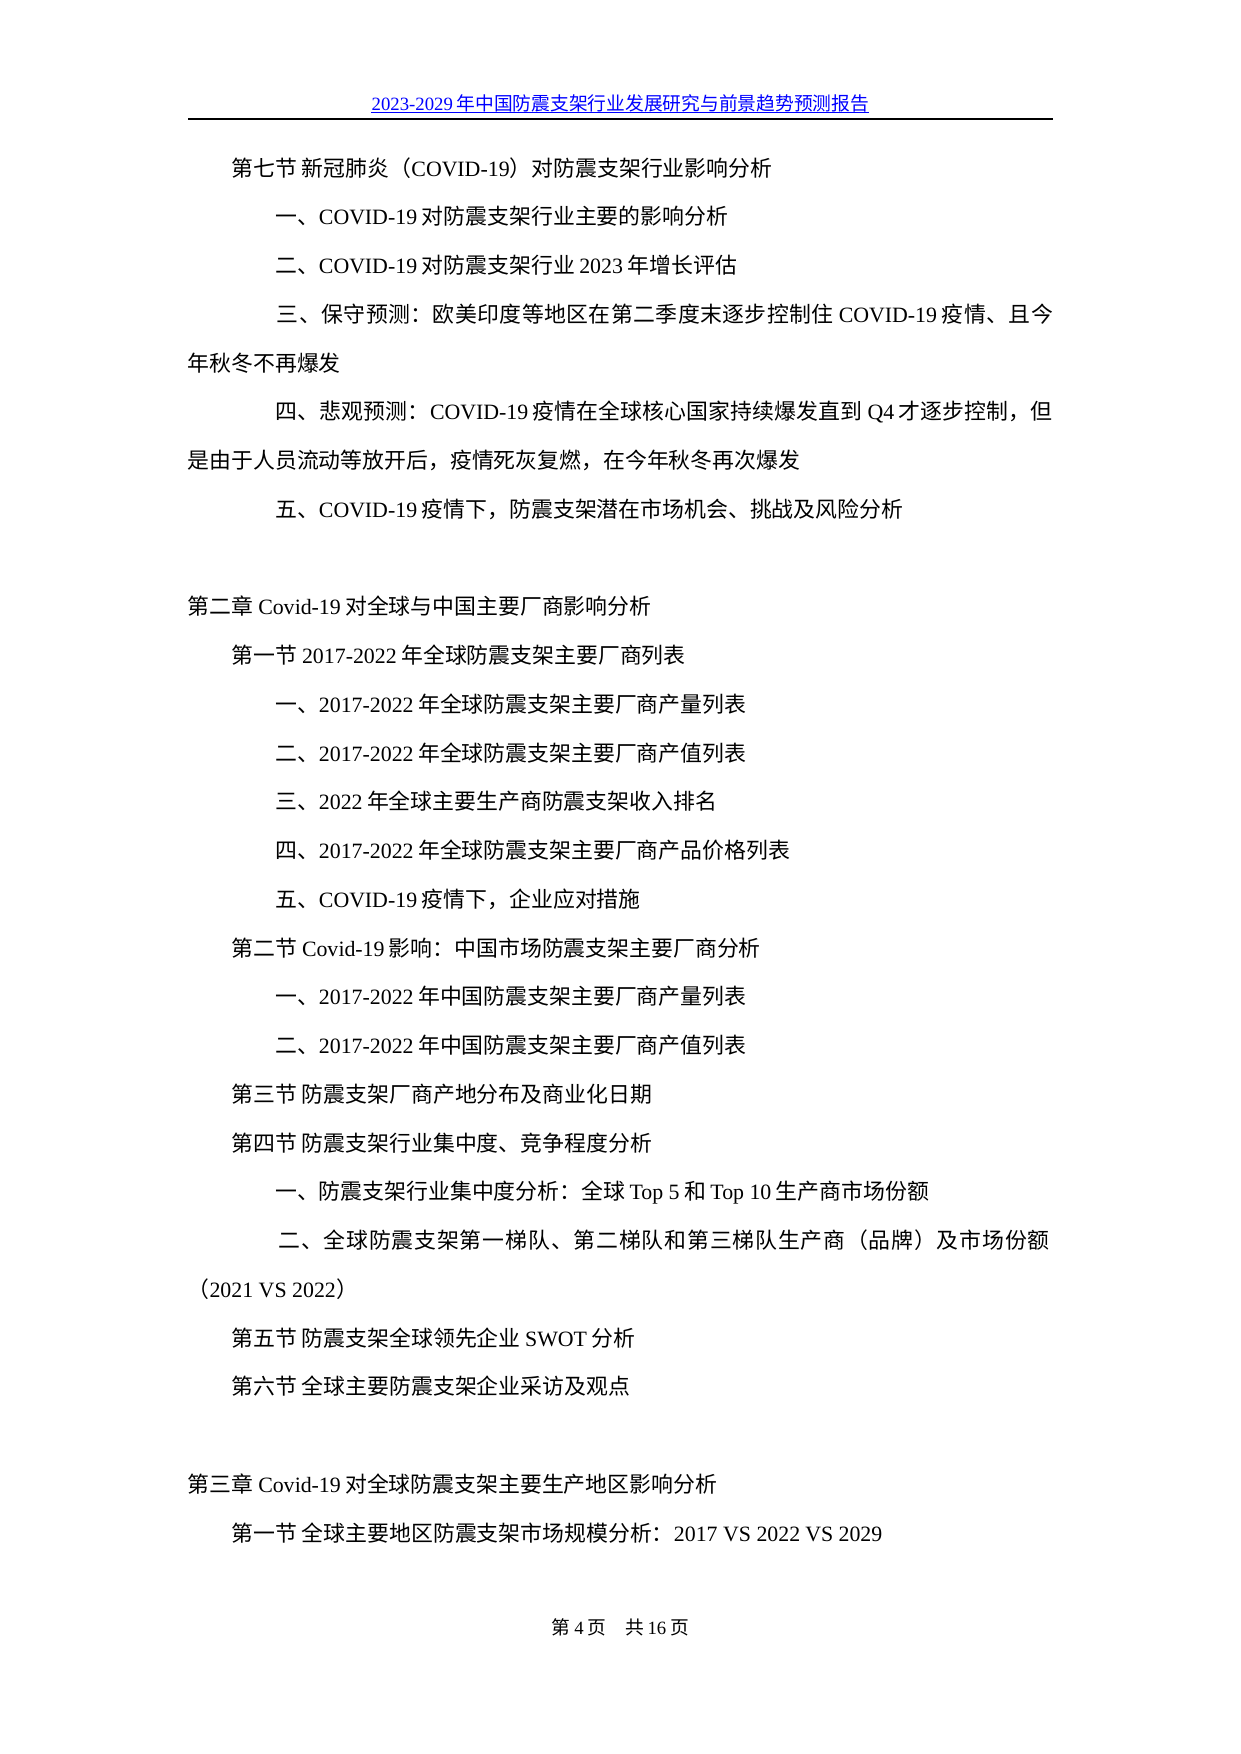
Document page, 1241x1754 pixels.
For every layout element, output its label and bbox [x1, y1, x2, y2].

text [187, 150, 1053, 1548]
